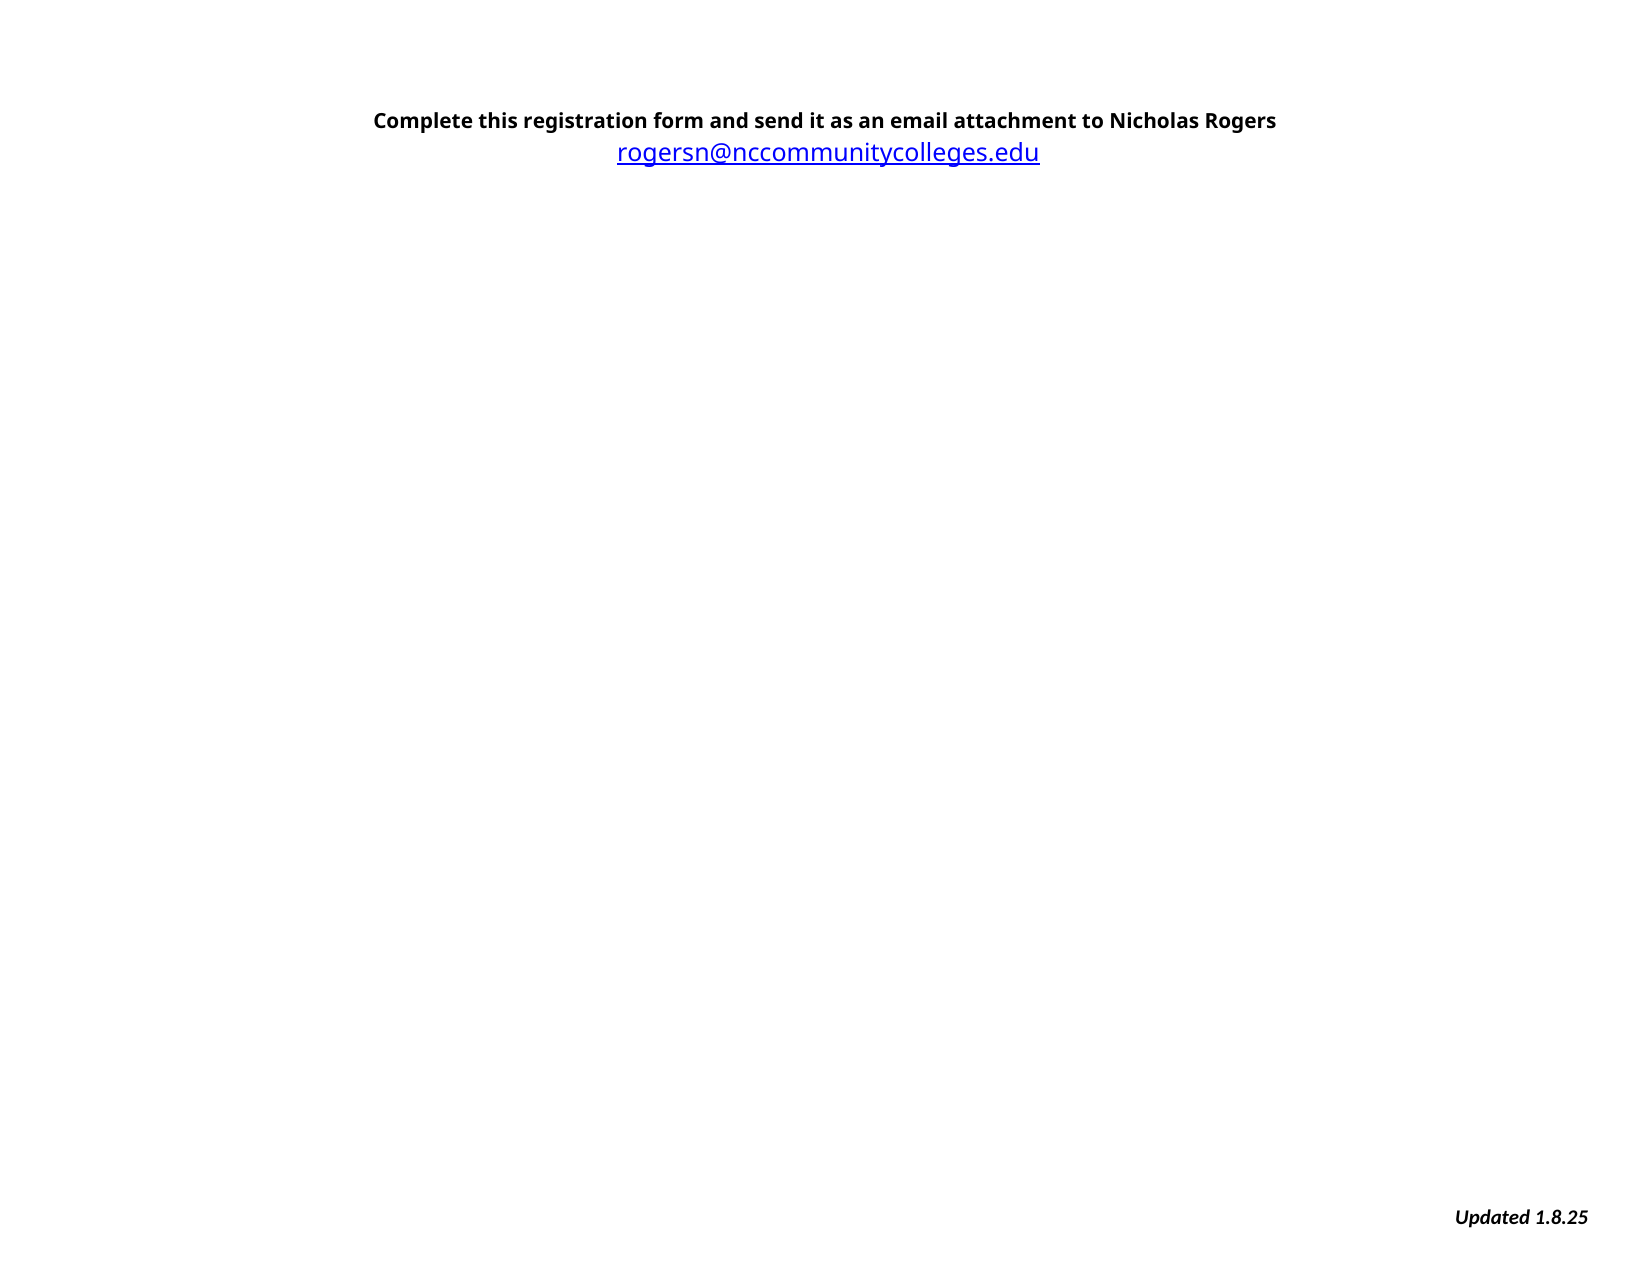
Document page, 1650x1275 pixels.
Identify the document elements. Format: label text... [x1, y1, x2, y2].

text rogersn@nccommunitycolleges.edu [60, 134, 1590, 168]
text Complete this registration form and send it as an email attachment to Nicholas Rogers [60, 106, 1590, 134]
